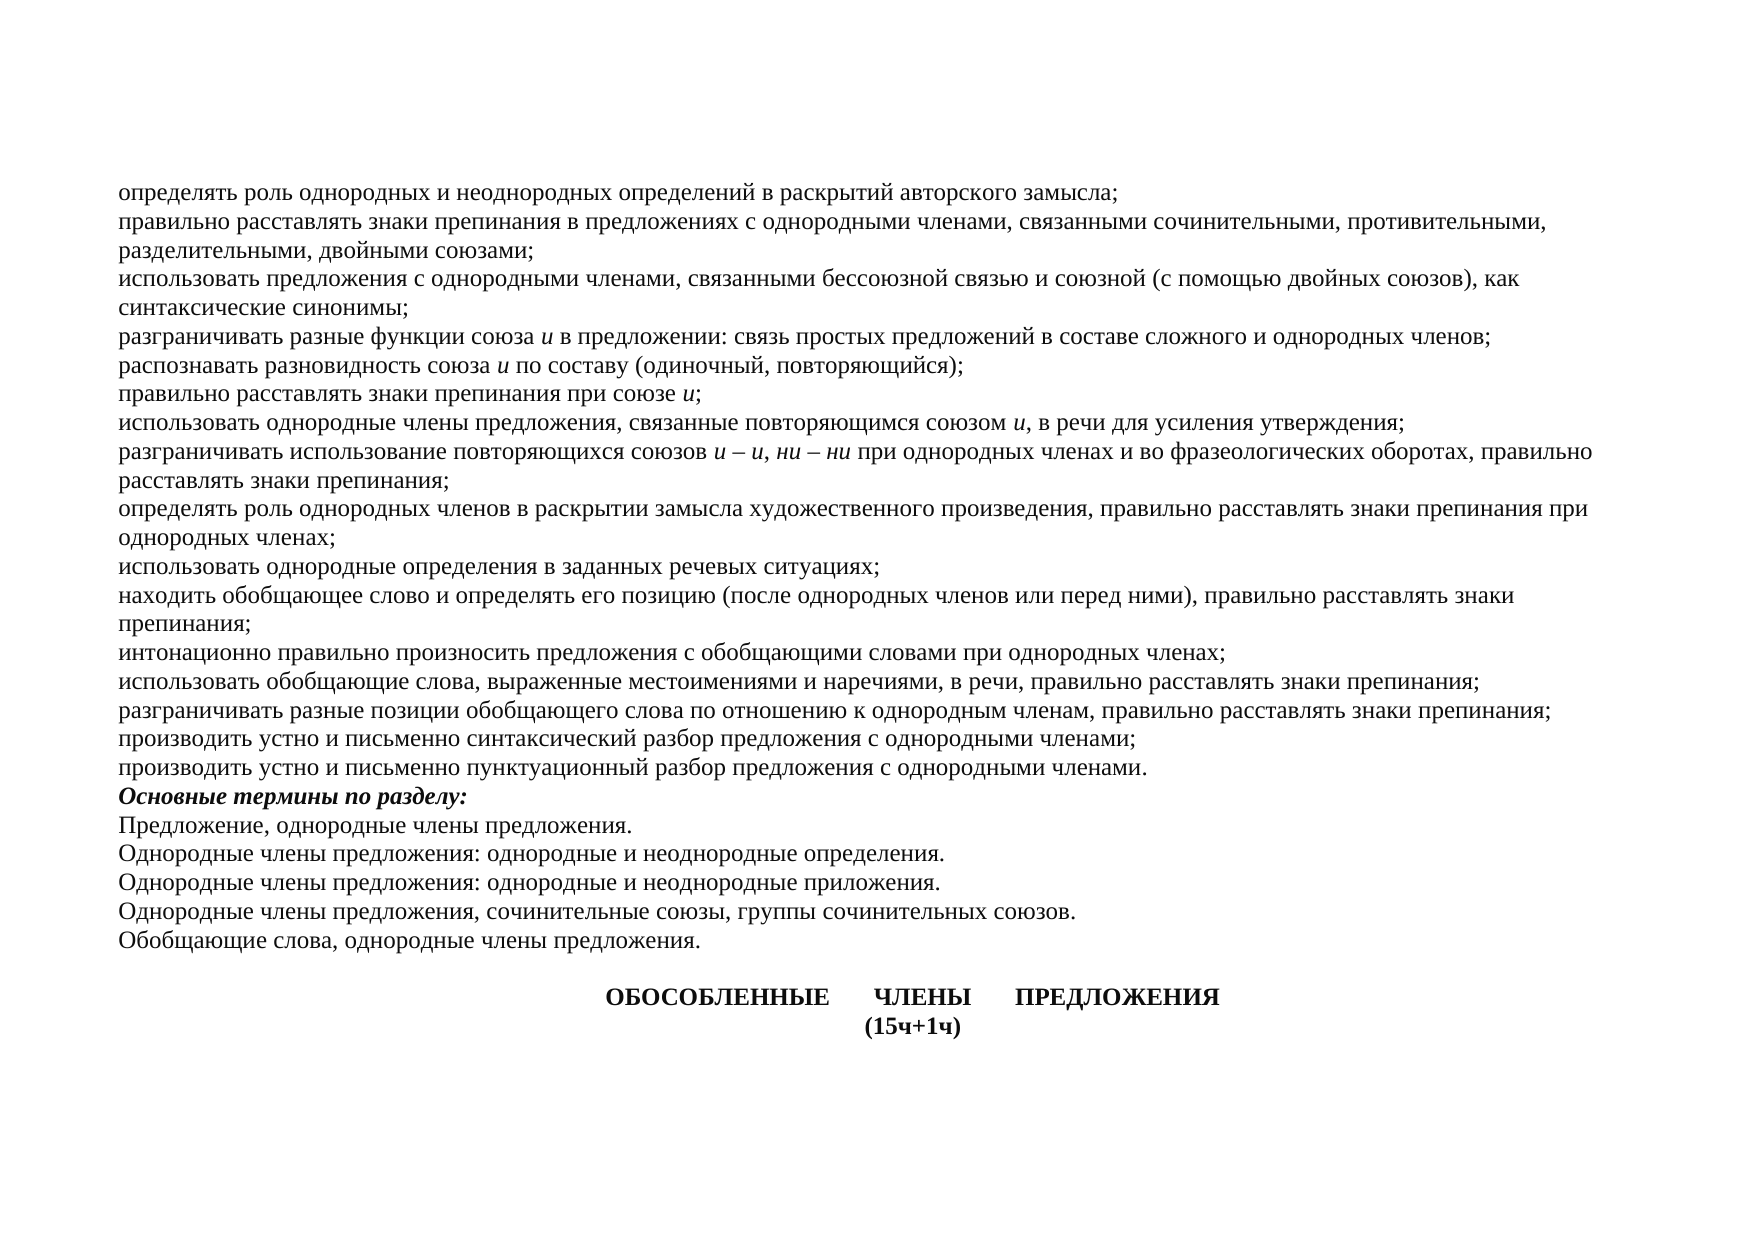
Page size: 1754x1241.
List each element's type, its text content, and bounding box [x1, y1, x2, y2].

text Обобщающие слова, однородные члены предложения. [118, 925, 1636, 953]
text правильно расставлять знаки препинания при союзе и; [118, 378, 1636, 407]
text определять роль однородных и неоднородных определений в раскрытий авторского замысла; [118, 177, 1636, 206]
text распознавать разновидность союза и по составу (одиночный, повторяющийся); [118, 350, 1636, 378]
text интонационно правильно произносить предложения с обобщающими словами при однородных членах; [118, 637, 1636, 666]
text Однородные члены предложения: однородные и неоднородные определения. [118, 838, 1636, 867]
text Предложение, однородные члены предложения. [118, 810, 1636, 838]
text использовать предложения с однородными членами, связанными бессоюзной связью и союзной (с помощью двойных союзов), как синтаксические синонимы; [118, 263, 1636, 321]
text правильно расставлять знаки препинания в предложениях с однородными членами, связанными сочинительными, противительными, разделительными, двойными союзами; [118, 206, 1636, 263]
text использовать однородные члены предложения, связанные повторяющимся союзом и, в речи для усиления утверждения; [118, 407, 1636, 436]
text производить устно и письменно синтаксический разбор предложения с однородными членами; [118, 723, 1636, 752]
text использовать обобщающие слова, выраженные местоимениями и наречиями, в речи, правильно расставлять знаки препинания; [118, 666, 1636, 695]
text Однородные члены предложения, сочинительные союзы, группы сочинительных союзов. [118, 896, 1636, 925]
text использовать однородные определения в заданных речевых ситуациях; [118, 551, 1636, 580]
text разграничивать использование повторяющихся союзов и – и, ни – ни при однородных членах и во фразеологических оборотах, правильно расставлять знаки препинания; [118, 436, 1636, 493]
text находить обобщающее слово и определять его позицию (после однородных членов или перед ними), правильно расставлять знаки препинания; [118, 580, 1636, 637]
text Основные термины по разделу: [118, 781, 1636, 810]
text определять роль однородных членов в раскрытии замысла художественного произведения, правильно расставлять знаки препинания при однородных членах; [118, 493, 1636, 551]
text ОБОСОБЛЕННЫЕ ЧЛЕНЫ ПРЕДЛОЖЕНИЯ [189, 982, 1636, 1011]
text (15ч+1ч) [189, 1011, 1636, 1040]
text Однородные члены предложения: однородные и неоднородные приложения. [118, 867, 1636, 896]
text разграничивать разные функции союза и в предложении: связь простых предложений в составе сложного и однородных членов; [118, 321, 1636, 350]
text разграничивать разные позиции обобщающего слова по отношению к однородным членам, правильно расставлять знаки препинания; [118, 695, 1636, 723]
text производить устно и письменно пунктуационный разбор предложения с однородными членами. [118, 752, 1636, 781]
